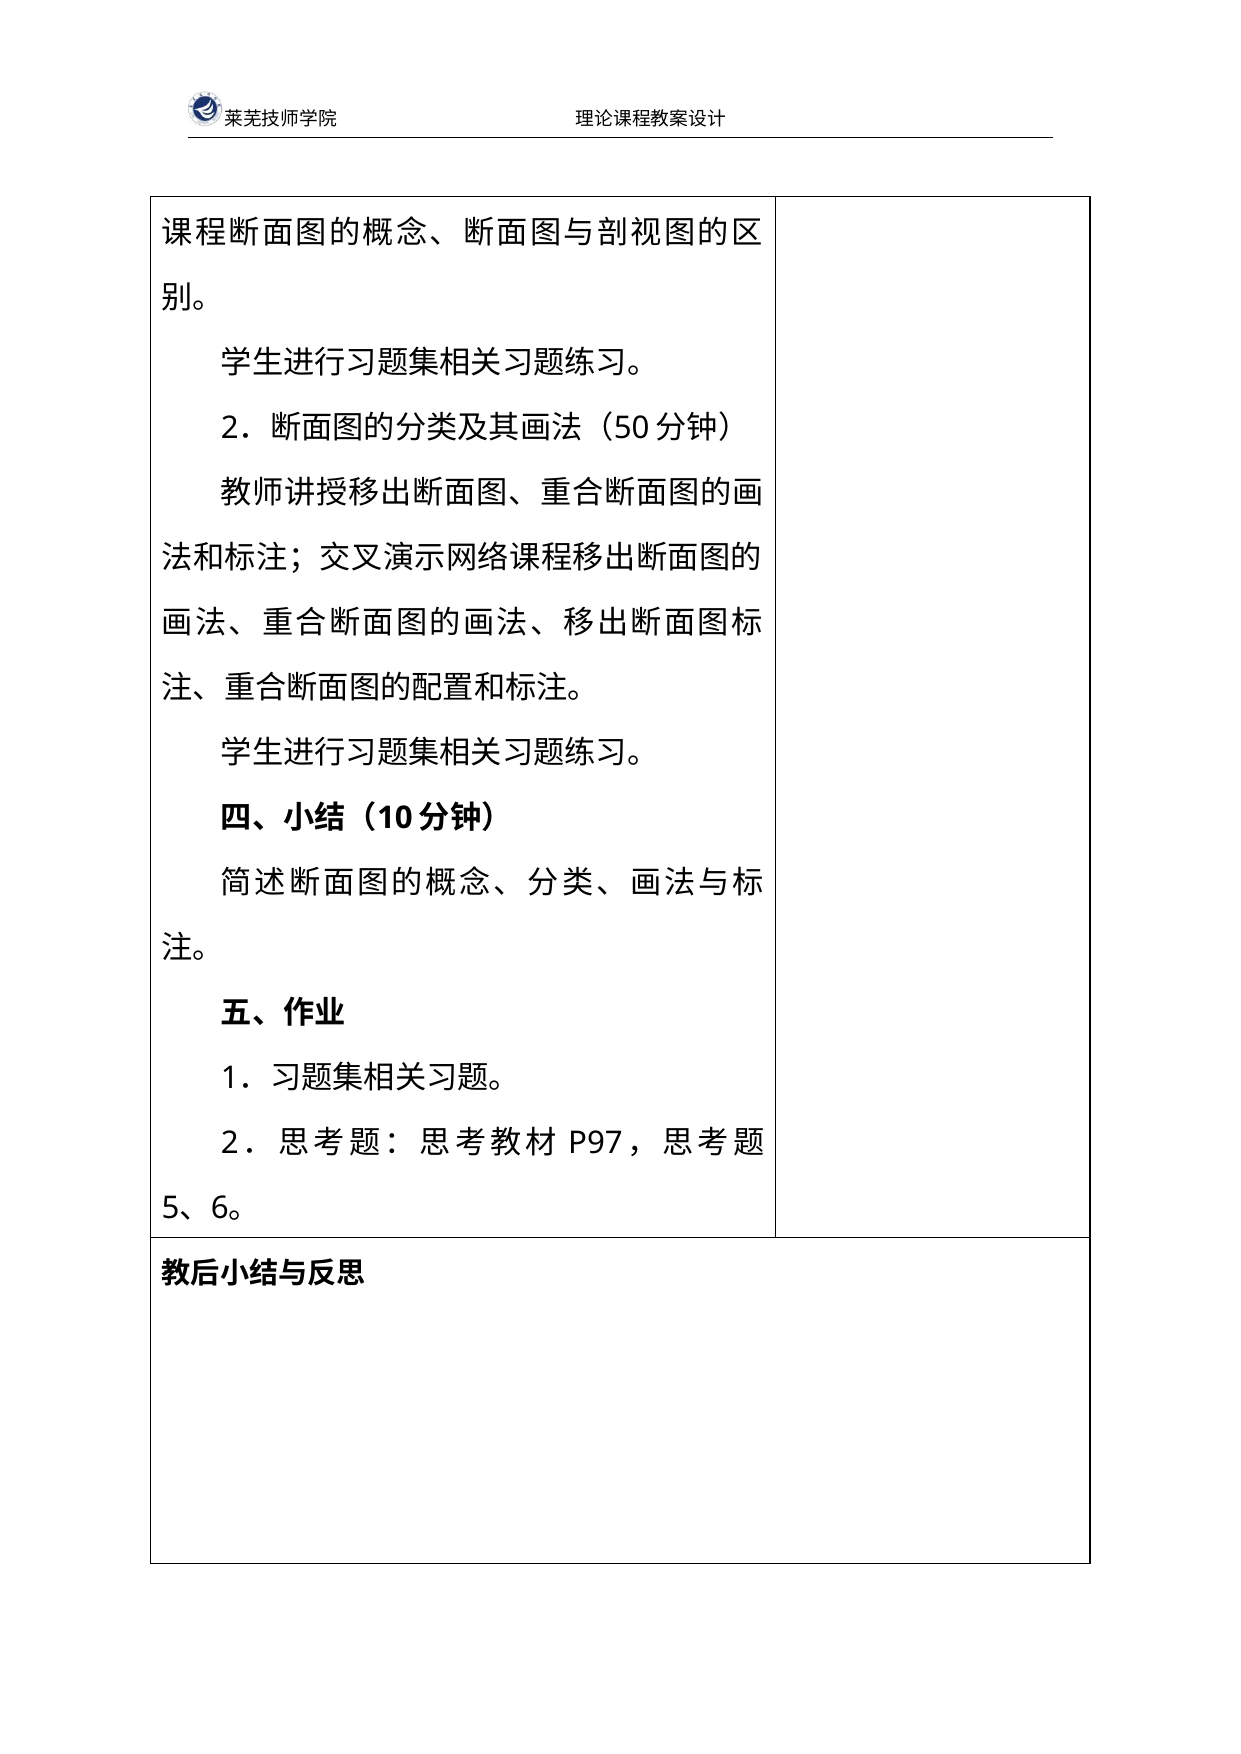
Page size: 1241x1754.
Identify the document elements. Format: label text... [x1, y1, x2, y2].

table_cell 教后小结与反思 [151, 1238, 1089, 1563]
picture [187, 91, 224, 126]
table_cell [776, 197, 1089, 1237]
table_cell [151, 197, 775, 1237]
